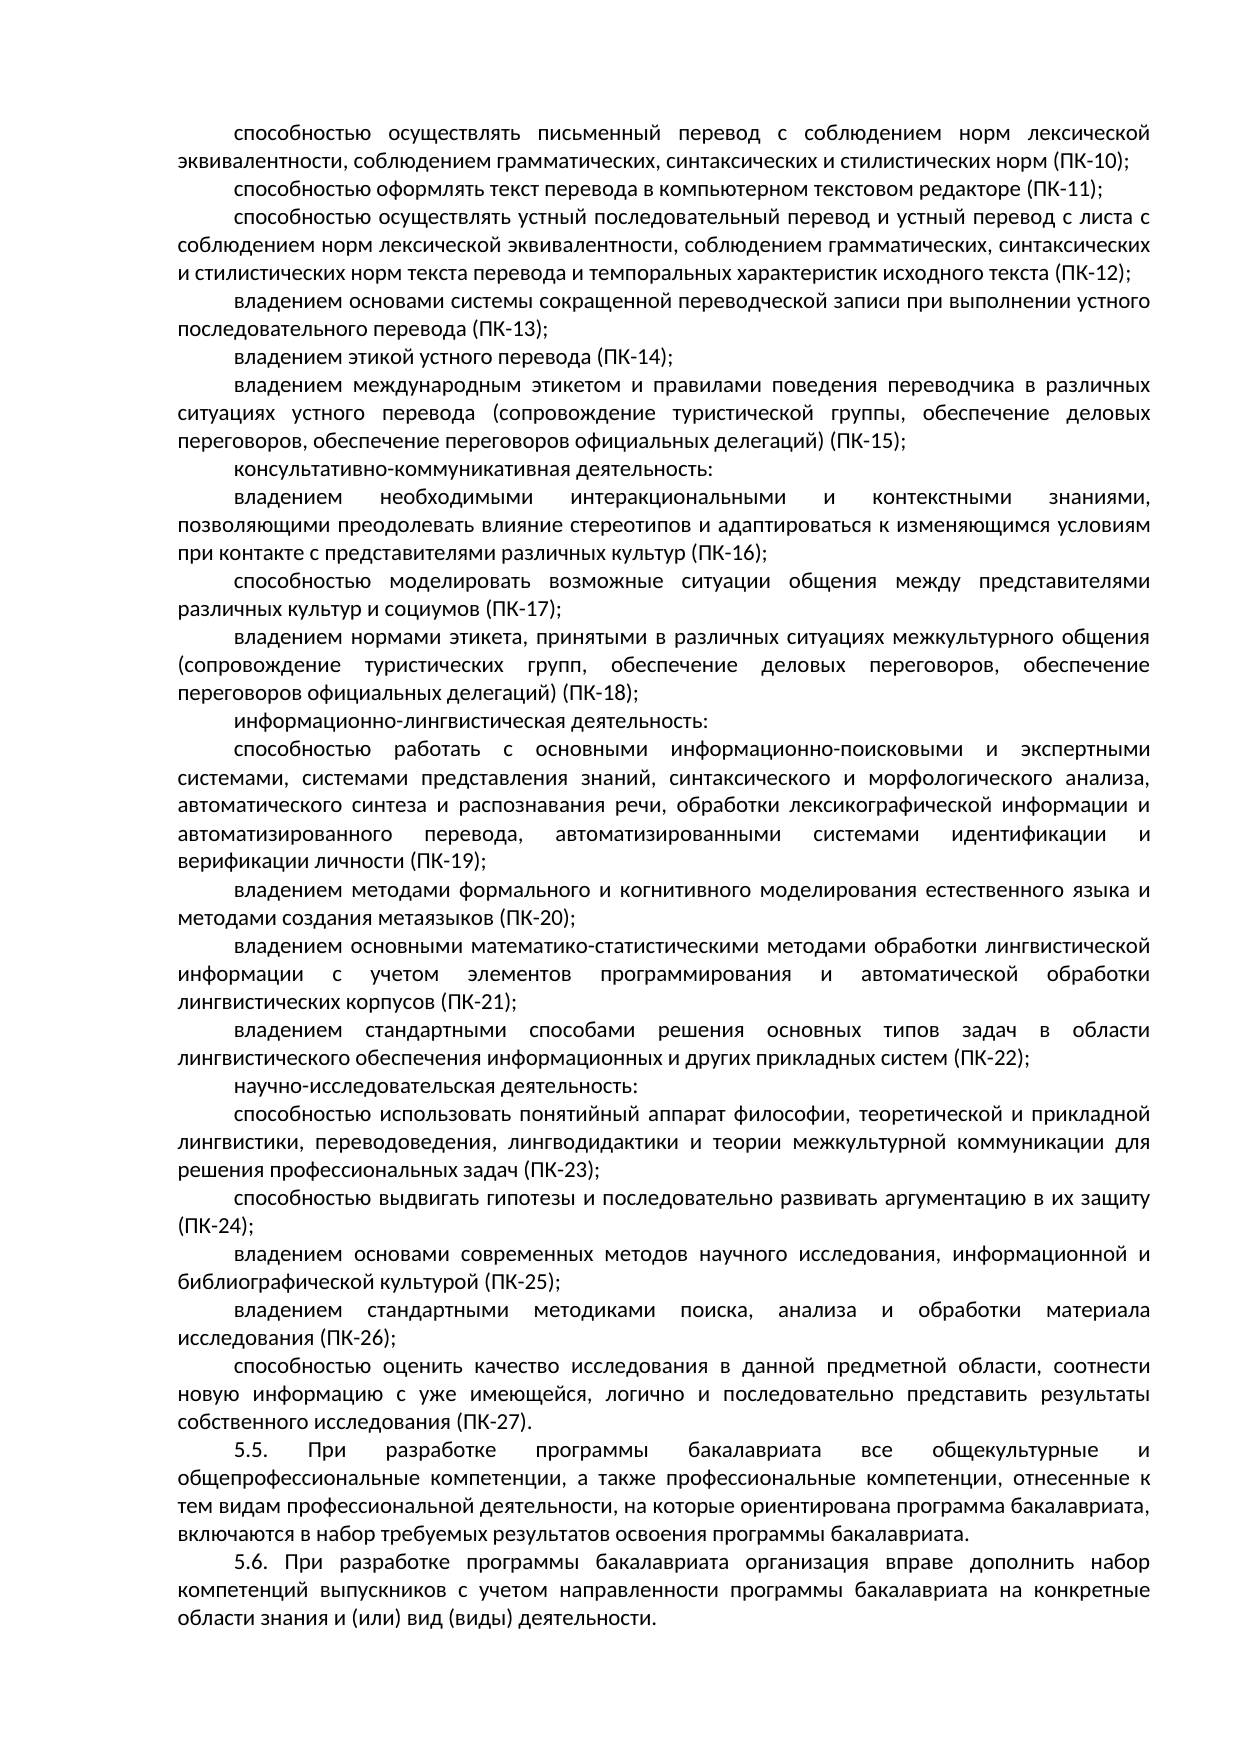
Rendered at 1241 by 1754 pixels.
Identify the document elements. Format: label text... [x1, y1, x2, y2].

text способностью оформлять текст перевода в компьютерном текстовом редакторе (ПК-11); [177, 174, 1152, 202]
text владением необходимыми интеракциональными и контекстными знаниями, позволяющими преодолевать влияние стереотипов и адаптироваться к изменяющимся условиям при контакте с представителями различных культур (ПК-16); [177, 482, 1152, 566]
text владением основами системы сокращенной переводческой записи при выполнении устного последовательного перевода (ПК-13); [177, 286, 1152, 342]
text 5.6. При разработке программы бакалавриата организация вправе дополнить набор компетенций выпускников с учетом направленности программы бакалавриата на конкретные области знания и (или) вид (виды) деятельности. [177, 1547, 1152, 1631]
text владением методами формального и когнитивного моделирования естественного языка и методами создания метаязыков (ПК-20); [177, 875, 1152, 931]
text консультативно-коммуникативная деятельность: [177, 454, 1152, 482]
text владением стандартными методиками поиска, анализа и обработки материала исследования (ПК-26); [177, 1295, 1152, 1351]
text владением стандартными способами решения основных типов задач в области лингвистического обеспечения информационных и других прикладных систем (ПК-22); [177, 1015, 1152, 1071]
text способностью выдвигать гипотезы и последовательно развивать аргументацию в их защиту (ПК-24); [177, 1183, 1152, 1239]
text владением нормами этикета, принятыми в различных ситуациях межкультурного общения (сопровождение туристических групп, обеспечение деловых переговоров, обеспечение переговоров официальных делегаций) (ПК-18); [177, 622, 1152, 707]
text владением основными математико-статистическими методами обработки лингвистической информации с учетом элементов программирования и автоматической обработки лингвистических корпусов (ПК-21); [177, 931, 1152, 1015]
text способностью использовать понятийный аппарат философии, теоретической и прикладной лингвистики, переводоведения, лингводидактики и теории межкультурной коммуникации для решения профессиональных задач (ПК-23); [177, 1099, 1152, 1183]
text владением международным этикетом и правилами поведения переводчика в различных ситуациях устного перевода (сопровождение туристической группы, обеспечение деловых переговоров, обеспечение переговоров официальных делегаций) (ПК-15); [177, 370, 1152, 454]
text владением основами современных методов научного исследования, информационной и библиографической культурой (ПК-25); [177, 1239, 1152, 1295]
text научно-исследовательская деятельность: [177, 1071, 1152, 1099]
text способностью работать с основными информационно-поисковыми и экспертными системами, системами представления знаний, синтаксического и морфологического анализа, автоматического синтеза и распознавания речи, обработки лексикографической информации и автоматизированного перевода, автоматизированными системами идентификации и верификации личности (ПК-19); [177, 734, 1152, 875]
text информационно-лингвистическая деятельность: [177, 707, 1152, 734]
text 5.5. При разработке программы бакалавриата все общекультурные и общепрофессиональные компетенции, а также профессиональные компетенции, отнесенные к тем видам профессиональной деятельности, на которые ориентирована программа бакалавриата, включаются в набор требуемых результатов освоения программы бакалавриата. [177, 1435, 1152, 1547]
text способностью осуществлять устный последовательный перевод и устный перевод с листа с соблюдением норм лексической эквивалентности, соблюдением грамматических, синтаксических и стилистических норм текста перевода и темпоральных характеристик исходного текста (ПК-12); [177, 202, 1152, 286]
text способностью осуществлять письменный перевод с соблюдением норм лексической эквивалентности, соблюдением грамматических, синтаксических и стилистических норм (ПК-10); [177, 118, 1152, 174]
text владением этикой устного перевода (ПК-14); [177, 342, 1152, 370]
text способностью оценить качество исследования в данной предметной области, соотнести новую информацию с уже имеющейся, логично и последовательно представить результаты собственного исследования (ПК-27). [177, 1351, 1152, 1435]
text способностью моделировать возможные ситуации общения между представителями различных культур и социумов (ПК-17); [177, 566, 1152, 622]
